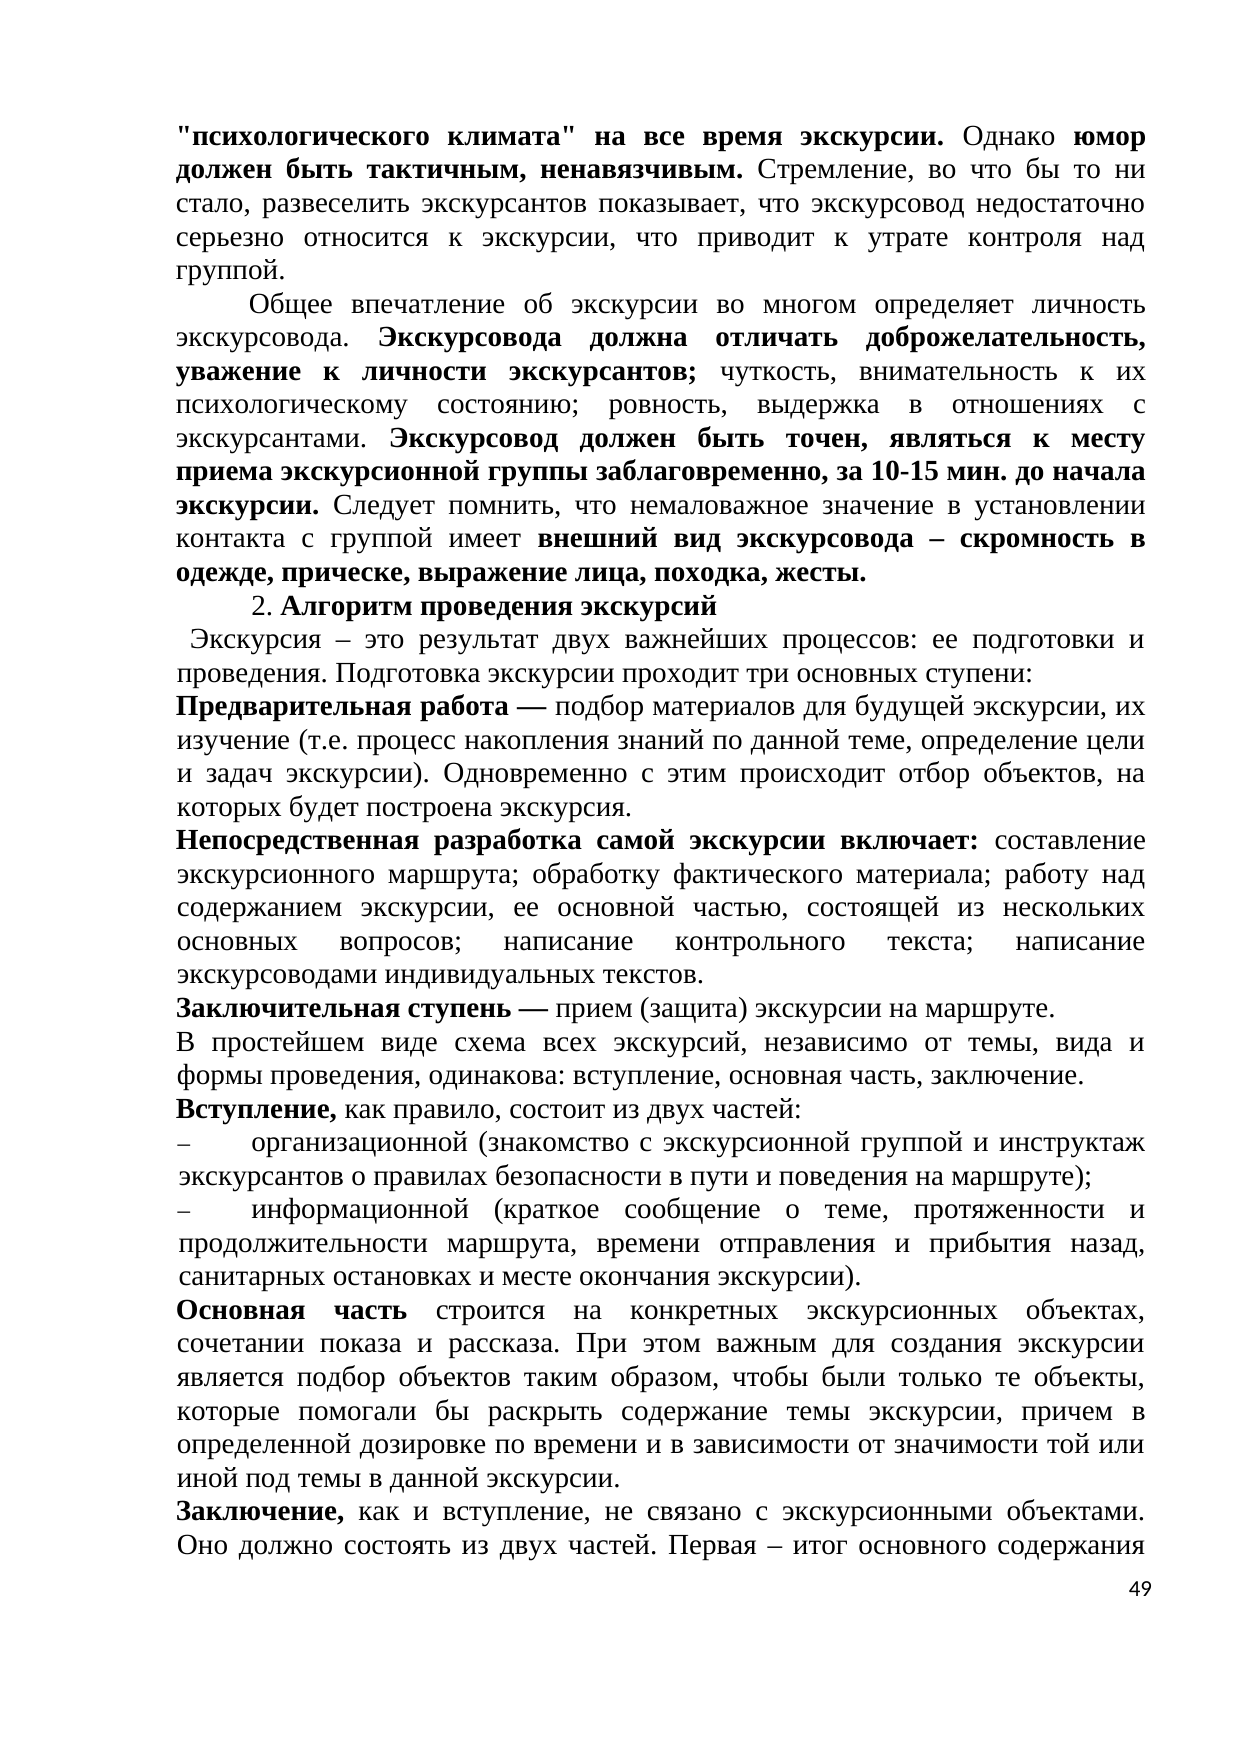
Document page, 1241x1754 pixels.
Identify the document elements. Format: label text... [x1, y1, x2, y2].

text Вступление, как правило, состоит из двух частей: [176, 1091, 1146, 1124]
text Основная часть строится на конкретных экскурсионных объектах, сочетании показа и рассказа. При этом важным для создания экскурсии является подбор объектов таким образом, чтобы были только те объекты, которые помогали бы раскрыть содержание темы экскурсии, причем в определенной дозировке по времени и в зависимости от значимости той или иной под темы в данной экскурсии. [176, 1292, 1146, 1493]
text Экскурсия – это результат двух важнейших процессов: ее подготовки и проведения. Подготовка экскурсии проходит три основных ступени: [176, 621, 1146, 688]
text 2. Алгоритм проведения экскурсий [177, 588, 971, 621]
text Предварительная работа — подбор материалов для будущей экскурсии, их изучение (т.е. процесс накопления знаний по данной теме, определение цели и задач экскурсии). Одновременно с этим происходит отбор объектов, на которых будет построена экскурсия. [176, 688, 1146, 822]
list организационной (знакомство с экскурсионной группой и инструктаж экскурсантов о правилах безопасности в пути и поведения на маршруте); [177, 1124, 1146, 1191]
text В простейшем виде схема всех экскурсий, независимо от темы, вида и формы проведения, одинакова: вступление, основная часть, заключение. [176, 1024, 1146, 1091]
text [176, 118, 1146, 286]
text Непосредственная разработка самой экскурсии включает: составление экскурсионного маршрута; обработку фактического материала; работу над содержанием экскурсии, ее основной частью, состоящей из нескольких основных вопросов; написание контрольного текста; написание экскурсоводами индивидуальных текстов. [176, 822, 1146, 990]
list информационной (краткое сообщение о теме, протяженности и продолжительности маршрута, времени отправления и прибытия назад, санитарных остановках и месте окончания экскурсии). [177, 1191, 1146, 1292]
text Заключительная ступень — прием (защита) экскурсии на маршруте. [176, 990, 1146, 1024]
text Общее впечатление об экскурсии во многом определяет личность экскурсовода. Экскурсовода должна отличать доброжелательность, уважение к личности экскурсантов; чуткость, внимательность к их психологическому состоянию; ровность, выдержка в отношениях с экскурсантами. Экскурсовод должен быть точен, являться к месту приема экскурсионной группы заблаговременно, за 10-15 мин. до начала экскурсии. Следует помнить, что немаловажное значение в установлении контакта с группой имеет внешний вид экскурсовода – скромность в одежде, прическе, выражение лица, походка, жесты. [176, 286, 1147, 588]
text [176, 1493, 1146, 1560]
